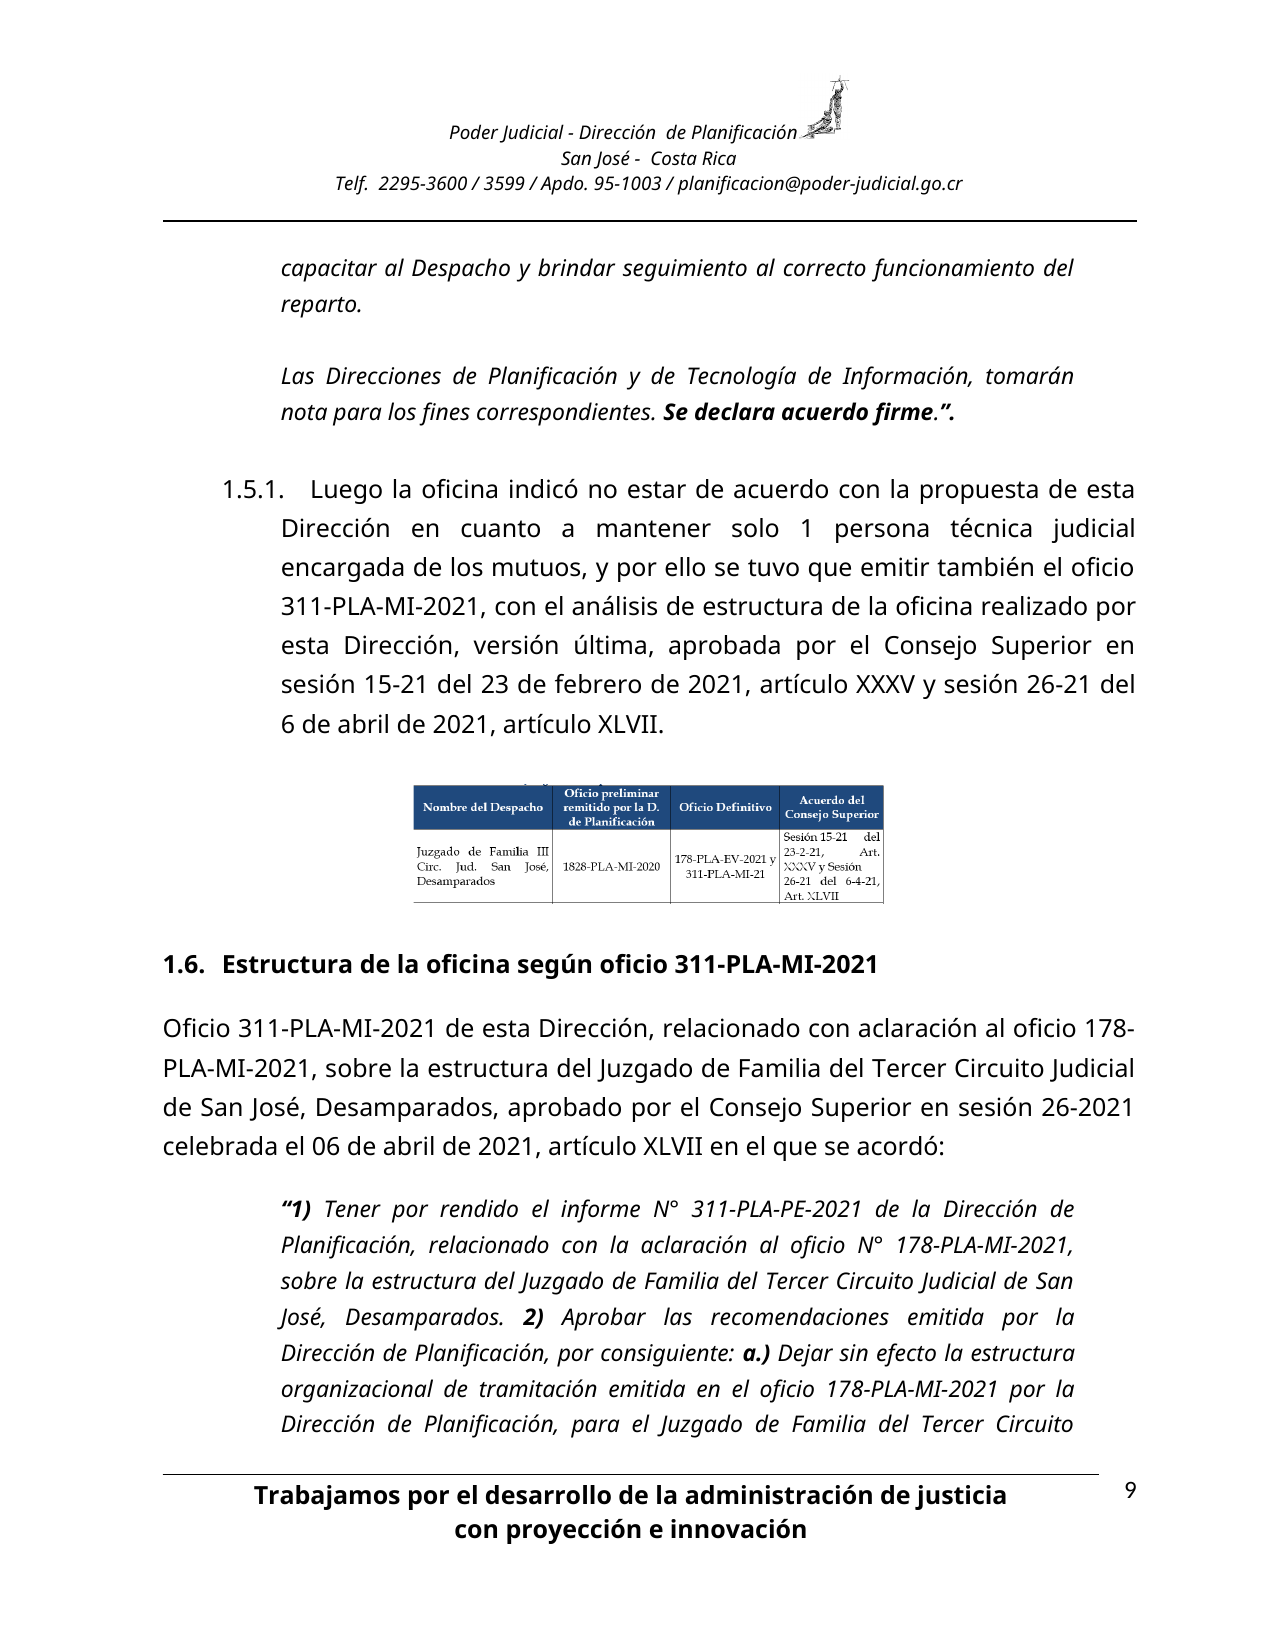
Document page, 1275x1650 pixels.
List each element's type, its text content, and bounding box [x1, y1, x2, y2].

picture [797, 73, 851, 140]
list Luego la oficina indicó no estar de acuerdo con la propuesta de esta Dirección en cuanto a mantener solo 1 persona técnica judicial encargada de los mutuos, y por ello se tuvo que emitir también el oficio 311-PLA-MI-2021, con el análisis de estructura de la oficina realizado por esta Dirección, versión última, aprobada por el Consejo Superior en sesión 15-21 del 23 de febrero de 2021, artículo XXXV y sesión 26-21 del 6 de abril de 2021, artículo XLVII. [222, 471, 1137, 740]
text Oficio 311-PLA-MI-2021 de esta Dirección, relacionado con aclaración al oficio 178-PLA-MI-2021, sobre la estructura del Juzgado de Familia del Tercer Circuito Judicial de San José, Desamparados, aprobado por el Consejo Superior en sesión 26-2021 celebrada el 06 de abril de 2021, artículo XLVII en el que se acordó: [162, 1011, 1137, 1163]
picture [413, 784, 886, 904]
list Estructura de la oficina según oficio 311-PLA-MI-2021 [162, 947, 1137, 981]
text Las Direcciones de Planificación y de Tecnología de Información, tomarán nota para los fines correspondientes. Se declara acuerdo firme.”. [281, 360, 1078, 427]
